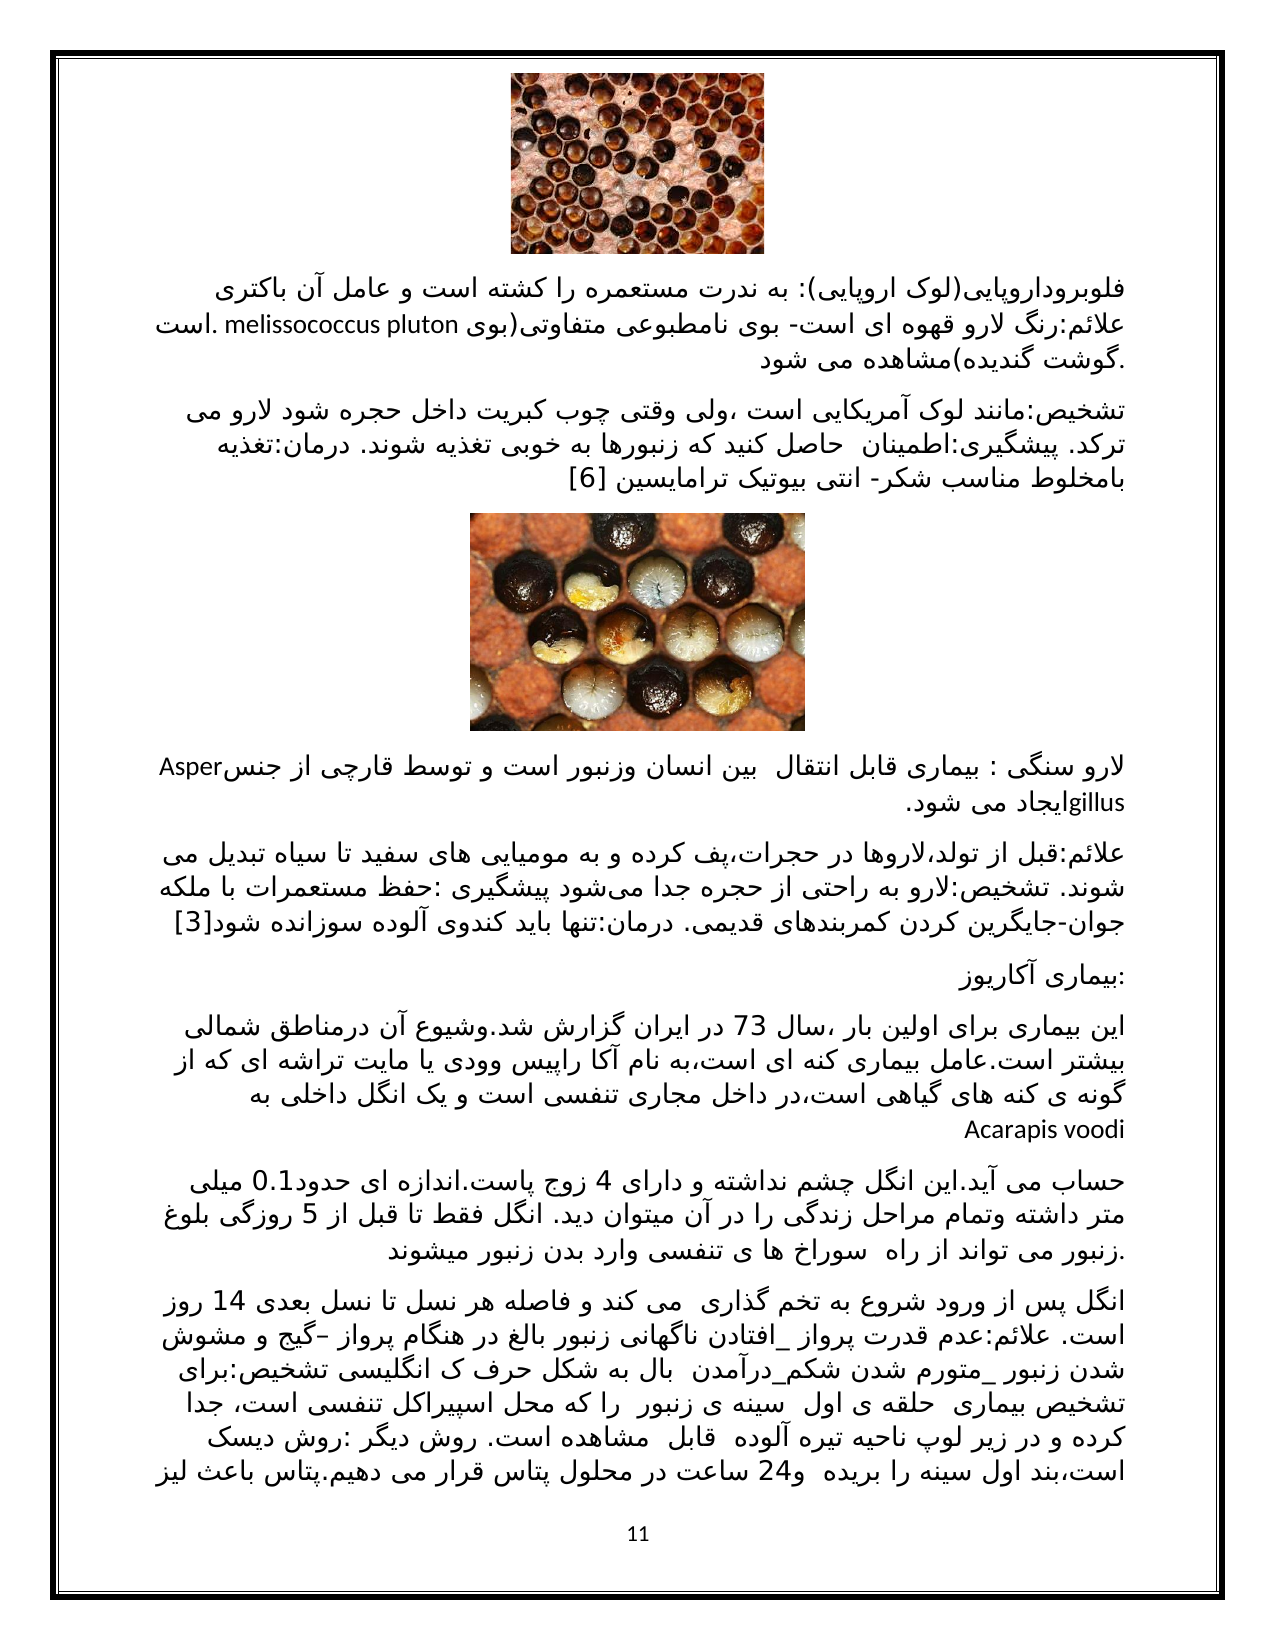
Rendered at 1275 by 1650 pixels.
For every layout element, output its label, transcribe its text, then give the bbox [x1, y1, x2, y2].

picture [470, 513, 805, 731]
text فلوبروداروپایی(لوک اروپایی): به ندرت مستعمره را کشته است و عامل آن باکتری است. melissococcus pluton علائم:رنگ لارو قهوه ای است- بوی نامطبوعی متفاوتی(بوی گوشت گندیده)مشاهده می شود. [150, 273, 1125, 375]
text این بیماری برای اولین بار ،سال 73 در ایران گزارش شد.وشیوع آن درمناطق شمالی بیشتر است.عامل بیماری کنه ای است،به نام آکا راپیس وودی یا مایت تراشه ای که از گونه ی کنه های گیاهی است،در داخل مجاری تنفسی است و یک انگل داخلی به Acarapis voodi [150, 1010, 1125, 1146]
text علائم:قبل از تولد،لاروها در حجرات،پف کرده و به مومیایی های سفید تا سیاه تبدیل می شوند. تشخیص:لارو به راحتی از حجره جدا می‌شود پیشگیری :حفظ مستعمرات با ملکه جوان-جایگرین کردن کمربندهای قدیمی. درمان:تنها باید کندوی آلوده سوزانده شود[3] [150, 837, 1125, 938]
text لارو سنگی : بیماری قابل انتقال بین انسان وزنبور است و توسط قارچی از جنسAsper gillusایجاد می شود. [150, 749, 1125, 818]
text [150, 1285, 1125, 1487]
text حساب می آید.این انگل چشم نداشته و دارای 4 زوج پاست.اندازه ای حدود0.1 میلی متر داشته وتمام مراحل زندگی را در آن میتوان دید. انگل فقط تا قبل از 5 روزگی بلوغ زنبور می تواند از راه سوراخ ها ی تنفسی وارد بدن زنبور میشوند. [150, 1165, 1125, 1266]
text بیماری آکاریوز: [150, 958, 1125, 991]
text تشخیص:مانند لوک آمریکایی است ،ولی وقتی چوب کبریت داخل حجره شود لارو می ترکد. پیشگیری:اطمینان حاصل کنید که زنبورها به خوبی تغذیه شوند. درمان:تغذیه بامخلوط مناسب شکر- انتی بیوتیک ترامایسین [6] [150, 395, 1125, 494]
picture [510, 73, 765, 254]
